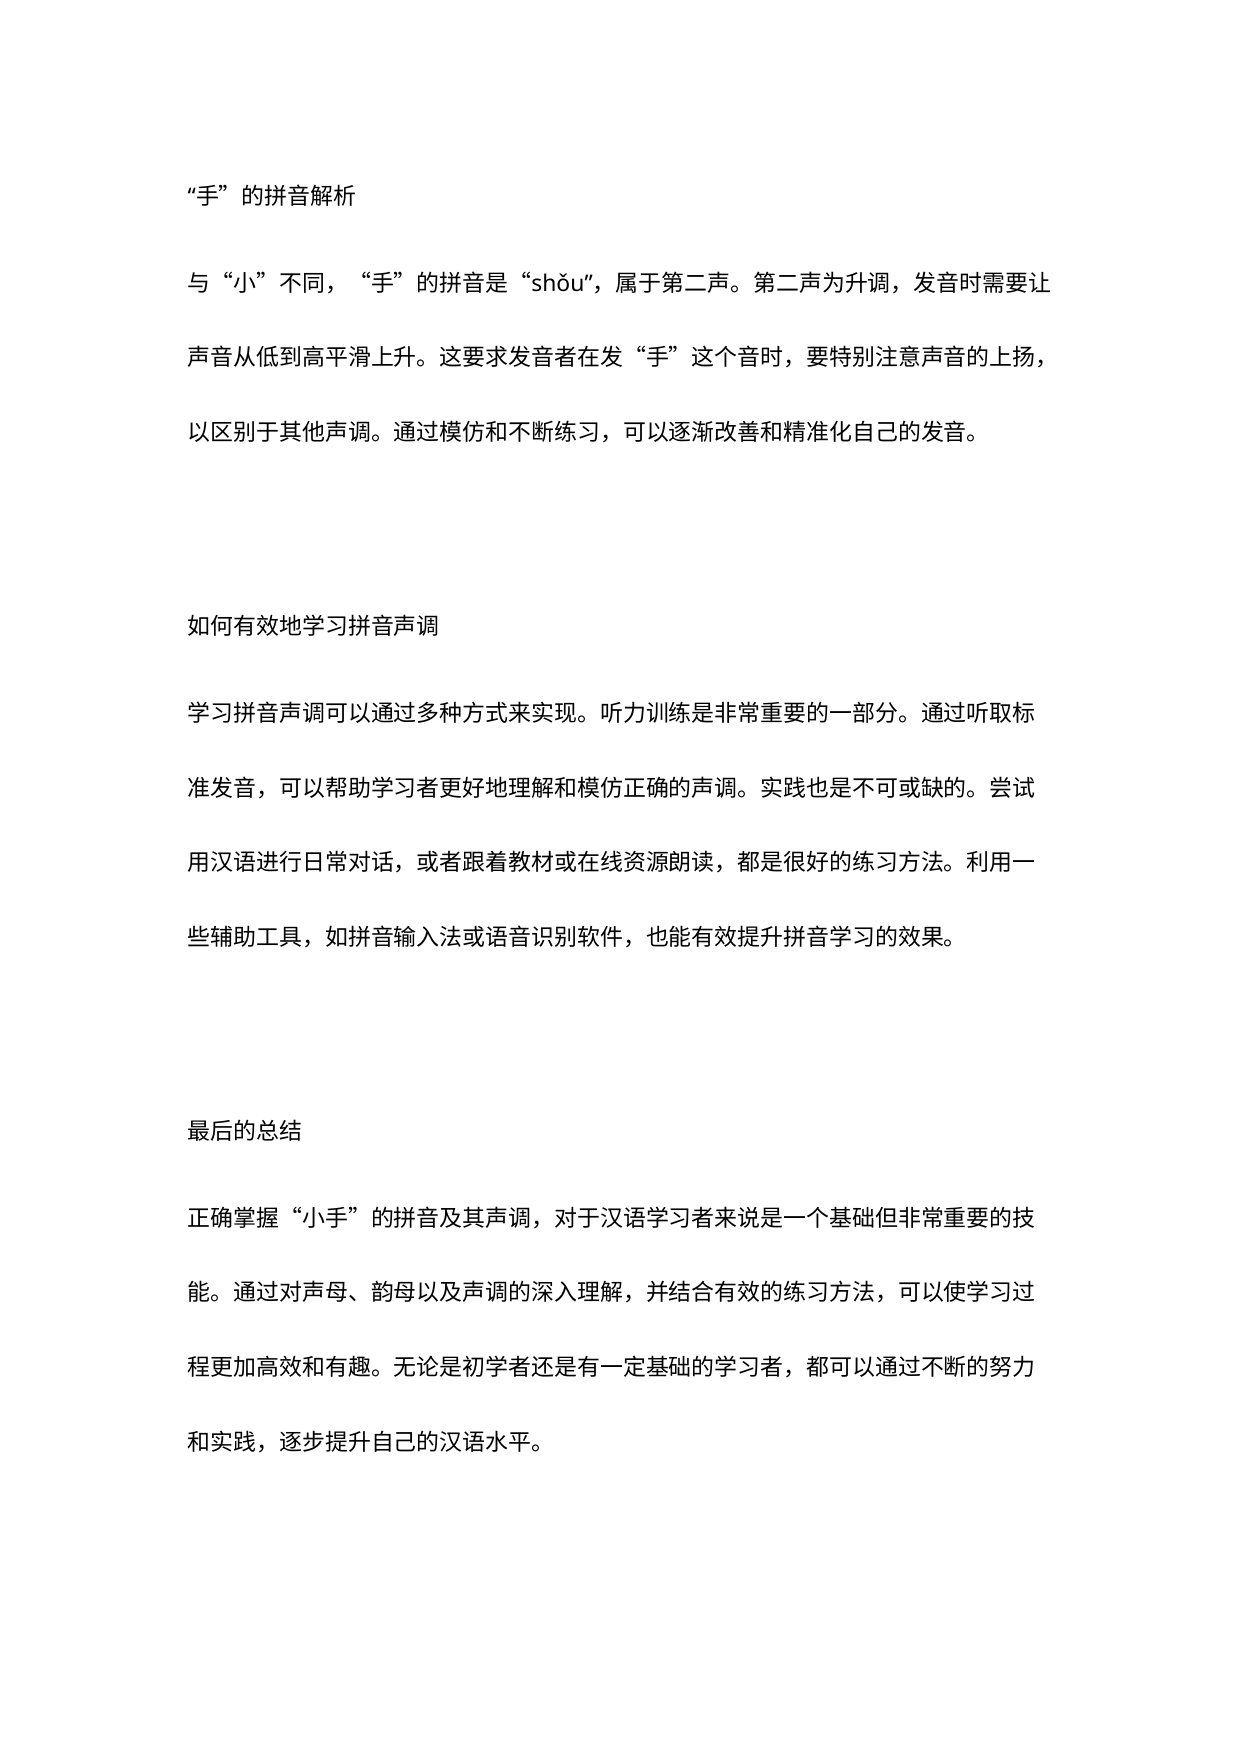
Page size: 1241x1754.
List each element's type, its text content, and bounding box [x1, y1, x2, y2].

text 正确掌握“小手”的拼音及其声调，对于汉语学习者来说是一个基础但非常重要的技能。通过对声母、韵母以及声调的深入理解，并结合有效的练习方法，可以使学习过程更加高效和有趣。无论是初学者还是有一定基础的学习者，都可以通过不断的努力和实践，逐步提升自己的汉语水平。 [187, 1184, 1053, 1473]
text “手”的拼音解析 [187, 162, 1053, 227]
text 最后的总结 [187, 1097, 1053, 1162]
text 学习拼音声调可以通过多种方式来实现。听力训练是非常重要的一部分。通过听取标准发音，可以帮助学习者更好地理解和模仿正确的声调。实践也是不可或缺的。尝试用汉语进行日常对话，或者跟着教材或在线资源朗读，都是很好的练习方法。利用一些辅助工具，如拼音输入法或语音识别软件，也能有效提升拼音学习的效果。 [187, 679, 1053, 968]
text 与“小”不同，“手”的拼音是“shǒu”，属于第二声。第二声为升调，发音时需要让声音从低到高平滑上升。这要求发音者在发“手”这个音时，要特别注意声音的上扬，以区别于其他声调。通过模仿和不断练习，可以逐渐改善和精准化自己的发音。 [187, 249, 1053, 463]
text 如何有效地学习拼音声调 [187, 592, 1053, 657]
